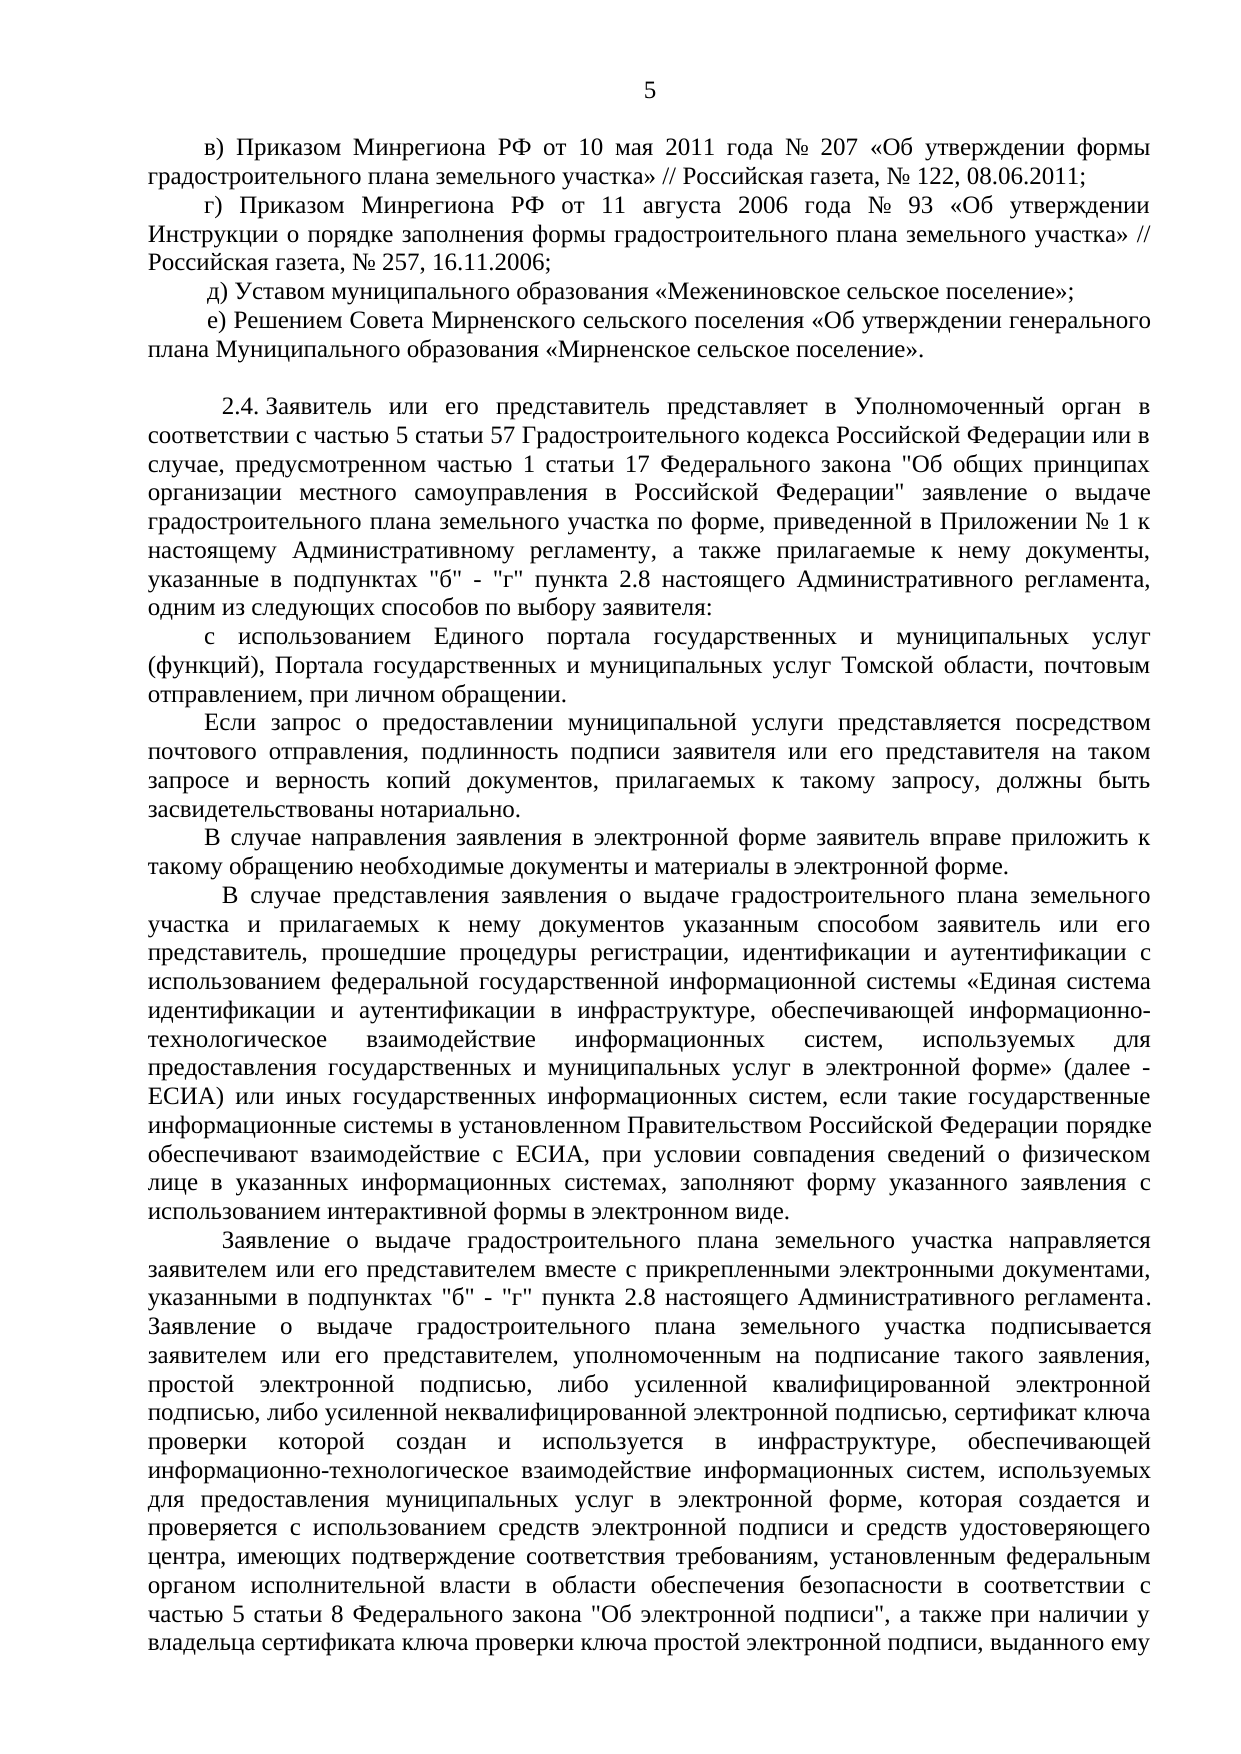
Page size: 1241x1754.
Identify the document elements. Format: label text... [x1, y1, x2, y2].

text 2.4. Заявитель или его представитель представляет в Уполномоченный орган в соответствии с частью 5 статьи 57 Градостроительного кодекса Российской Федерации или в случае, предусмотренном частью 1 статьи 17 Федерального закона "Об общих принципах организации местного самоуправления в Российской Федерации" заявление о выдаче градостроительного плана земельного участка по форме, приведенной в Приложении № 1 к настоящему Административному регламенту, а также прилагаемые к нему документы, указанные в подпунктах "б" - "г" пункта 2.8 настоящего Административного регламента, одним из следующих способов по выбору заявителя: [148, 391, 1152, 621]
text В случае направления заявления в электронной форме заявитель вправе приложить к такому обращению необходимые документы и материалы в электронной форме. [148, 822, 1152, 880]
text г) Приказом Минрегиона РФ от 11 августа 2006 года № 93 «Об утверждении Инструкции о порядке заполнения формы градостроительного плана земельного участка» // Российская газета, № 257, 16.11.2006; [148, 190, 1152, 276]
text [148, 1225, 1152, 1656]
text с использованием Единого портала государственных и муниципальных услуг (функций), Портала государственных и муниципальных услуг Томской области, почтовым отправлением, при личном обращении. [148, 621, 1152, 707]
text Если запрос о предоставлении муниципальной услуги представляется посредством почтового отправления, подлинность подписи заявителя или его представителя на таком запросе и верность копий документов, прилагаемых к такому запросу, должны быть засвидетельствованы нотариально. [148, 707, 1152, 822]
text д) Уставом муниципального образования «Межениновское сельское поселение»; [148, 276, 1152, 305]
text В случае представления заявления о выдаче градостроительного плана земельного участка и прилагаемых к нему документов указанным способом заявитель или его представитель, прошедшие процедуры регистрации, идентификации и аутентификации с использованием федеральной государственной информационной системы «Единая система идентификации и аутентификации в инфраструктуре, обеспечивающей информационно-технологическое взаимодействие информационных систем, используемых для предоставления государственных и муниципальных услуг в электронной форме» (далее - ЕСИА) или иных государственных информационных систем, если такие государственные информационные системы в установленном Правительством Российской Федерации порядке обеспечивают взаимодействие с ЕСИА, при условии совпадения сведений о физическом лице в указанных информационных системах, заполняют форму указанного заявления с использованием интерактивной формы в электронном виде. [148, 880, 1152, 1225]
text е) Решением Совета Мирненского сельского поселения «Об утверждении генерального плана Муниципального образования «Мирненское сельское поселение». [148, 305, 1152, 362]
text в) Приказом Минрегиона РФ от 10 мая 2011 года № 207 «Об утверждении формы градостроительного плана земельного участка» // Российская газета, № 122, 08.06.2011; [148, 132, 1152, 190]
